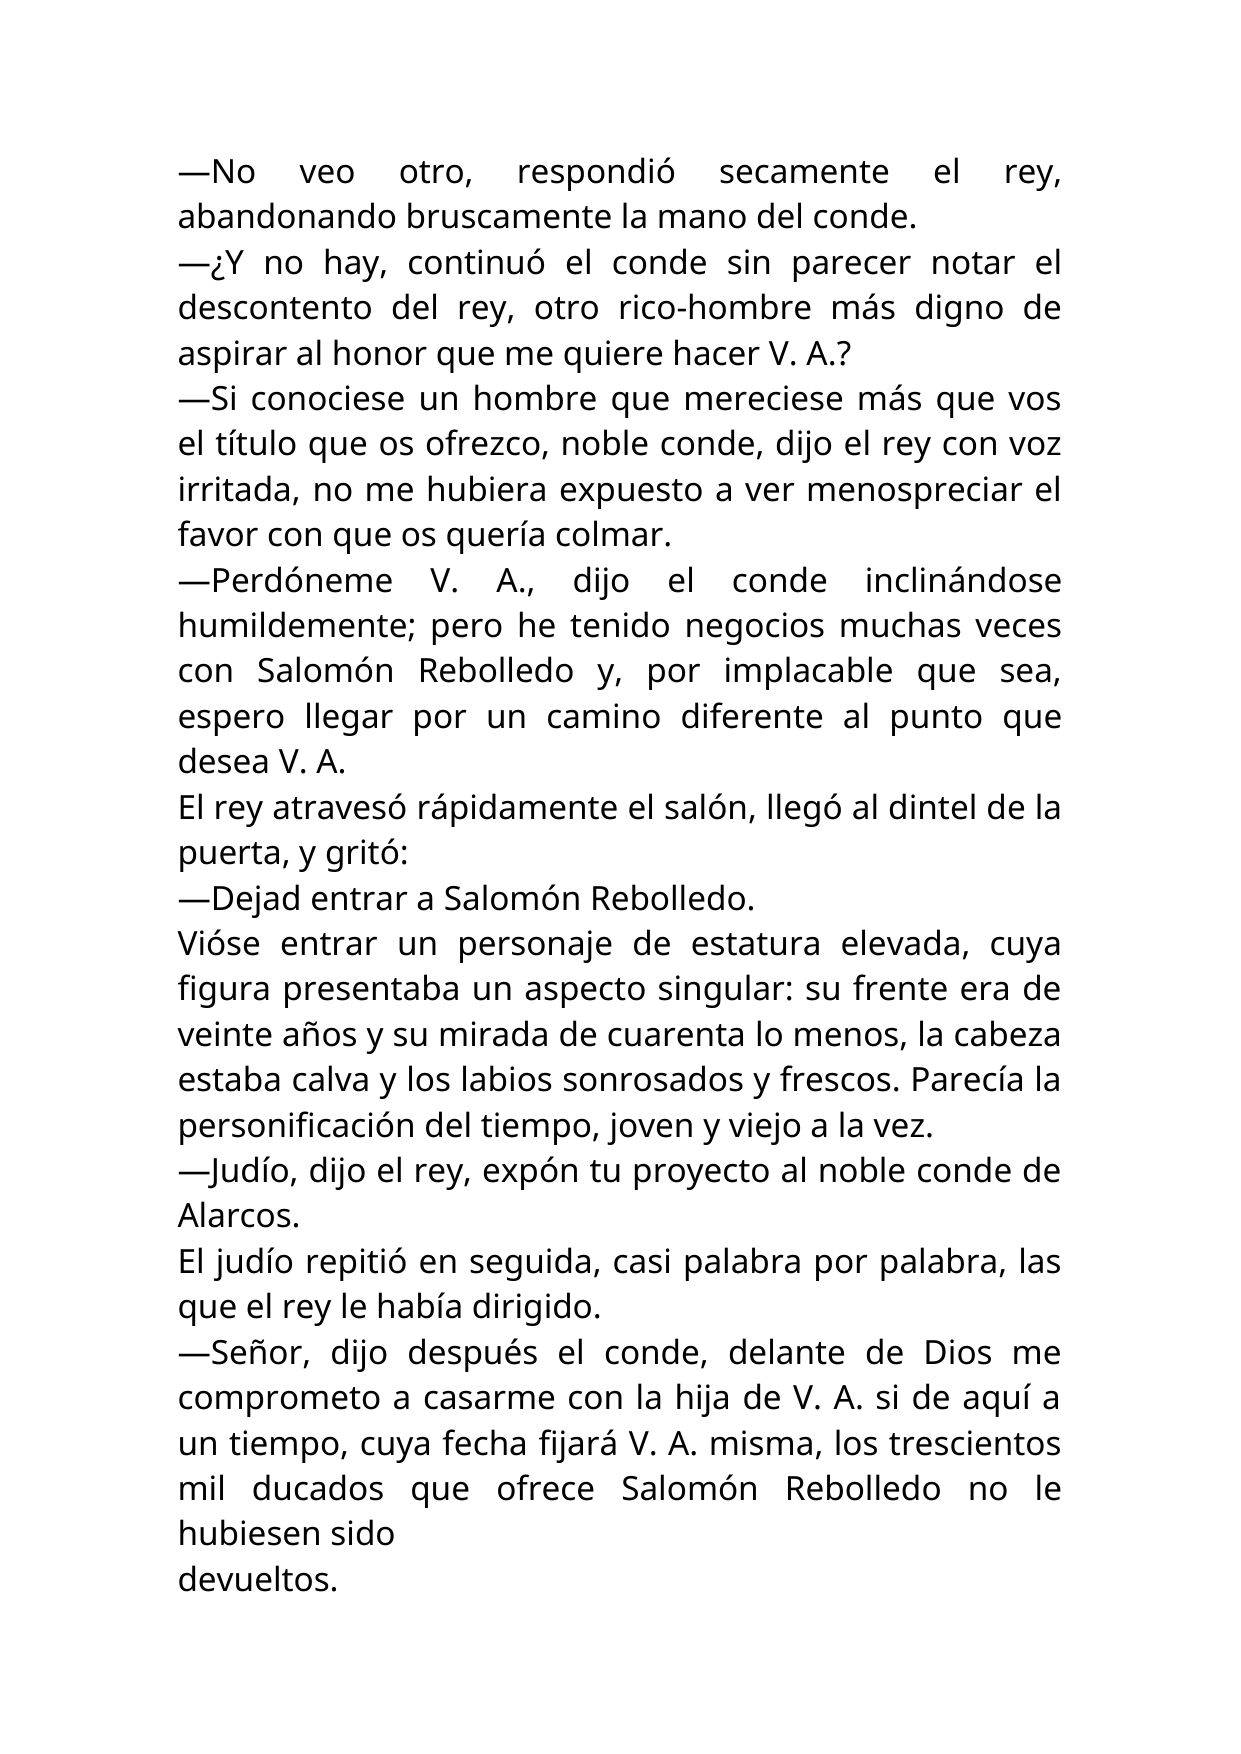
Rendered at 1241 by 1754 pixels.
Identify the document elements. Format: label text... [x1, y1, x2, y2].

text El judío repitió en seguida, casi palabra por palabra, las que el rey le había dirigido. [177, 1238, 1063, 1328]
text —No veo otro, respondió secamente el rey, abandonando bruscamente la mano del conde. [177, 148, 1063, 238]
text —Perdóneme V. A., dijo el conde inclinándose humildemente; pero he tenido negocios muchas veces con Salomón Rebolledo y, por implacable que sea, espero llegar por un camino diferente al punto que desea V. A. [177, 556, 1063, 783]
text —Señor, dijo después el conde, delante de Dios me comprometo a casarme con la hija de V. A. si de aquí a un tiempo, cuya fecha fijará V. A. misma, los trescientos mil ducados que ofrece Salomón Rebolledo no le hubiesen sido [177, 1328, 1063, 1556]
text —Si conociese un hombre que mereciese más que vos el título que os ofrezco, noble conde, dijo el rey con voz irritada, no me hubiera expuesto a ver menospreciar el favor con que os quería colmar. [177, 375, 1063, 556]
text —Judío, dijo el rey, expón tu proyecto al noble conde de Alarcos. [177, 1147, 1063, 1238]
text —¿Y no hay, continuó el conde sin parecer notar el descontento del rey, otro rico-hombre más digno de aspirar al honor que me quiere hacer V. A.? [177, 238, 1063, 375]
text devueltos. [177, 1556, 1063, 1601]
text —Dejad entrar a Salomón Rebolledo. [177, 874, 1063, 920]
text El rey atravesó rápidamente el salón, llegó al dintel de la puerta, y gritó: [177, 783, 1063, 874]
text Vióse entrar un personaje de estatura elevada, cuya figura presentaba un aspecto singular: su frente era de veinte años y su mirada de cuarenta lo menos, la cabeza estaba calva y los labios sonrosados y frescos. Parecía la personificación del tiempo, joven y viejo a la vez. [177, 920, 1063, 1147]
